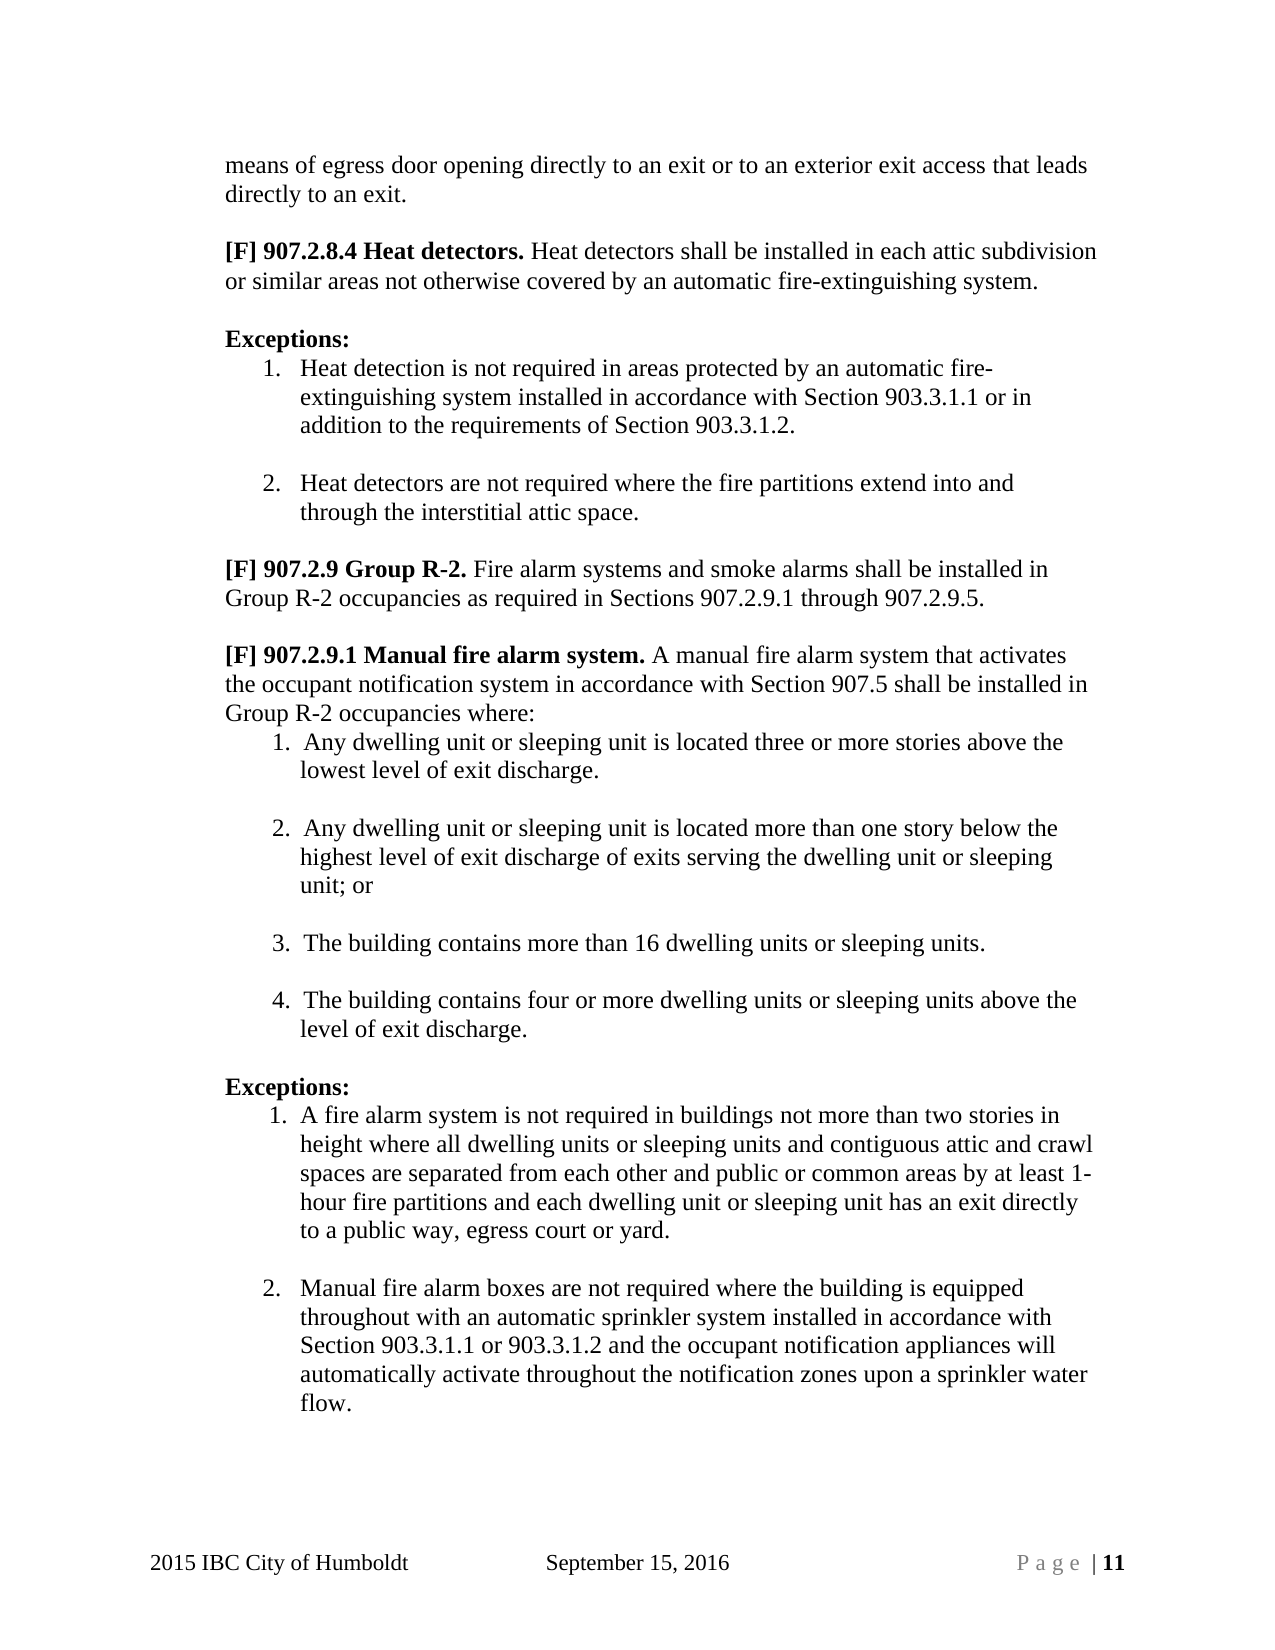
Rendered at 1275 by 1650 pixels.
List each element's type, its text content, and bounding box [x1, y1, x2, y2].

text 3. The building contains more than 16 dwelling units or sleeping units. [272, 928, 1097, 957]
text Exceptions: [225, 324, 1097, 353]
text [F] 907.2.9 Group R-2. Fire alarm systems and smoke alarms shall be installed in Group R-2 occupancies as required in Sections 907.2.9.1 through 907.2.9.5. [225, 554, 1097, 612]
text 2. Any dwelling unit or sleeping unit is located more than one story below the highest level of exit discharge of exits serving the dwelling unit or sleeping unit; or [272, 813, 1097, 899]
text 1. Any dwelling unit or sleeping unit is located three or more stories above the lowest level of exit discharge. [272, 727, 1097, 784]
list Heat detection is not required in areas protected by an automatic fire-extinguishing system installed in accordance with Section 903.3.1.1 or in addition to the requirements of Section 903.3.1.2. [262, 353, 1097, 439]
text 1. A fire alarm system is not required in buildings not more than two stories in height where all dwelling units or sleeping units and contiguous attic and crawl spaces are separated from each other and public or common areas by at least 1-hour fire partitions and each dwelling unit or sleeping unit has an exit directly to a public way, egress court or yard. [262, 1101, 1097, 1244]
text 2. Manual fire alarm boxes are not required where the building is equipped throughout with an automatic sprinkler system installed in accordance with Section 903.3.1.1 or 903.3.1.2 and the occupant notification appliances will automatically activate throughout the notification zones upon a sprinkler water flow. [262, 1273, 1097, 1417]
text Exceptions: [225, 1072, 1097, 1101]
text [F] 907.2.9.1 Manual fire alarm system. A manual fire alarm system that activates the occupant notification system in accordance with Section 907.5 shall be installed in Group R-2 occupancies where: [225, 641, 1097, 727]
text 2. Heat detectors are not required where the fire partitions extend into and through the interstitial attic space. [262, 468, 1097, 526]
text 4. The building contains four or more dwelling units or sleeping units above the level of exit discharge. [272, 986, 1097, 1043]
text [F] 907.2.8.4 Heat detectors. Heat detectors shall be installed in each attic subdivision or similar areas not otherwise covered by an automatic fire-extinguishing system. [225, 236, 1097, 296]
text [225, 150, 1097, 207]
